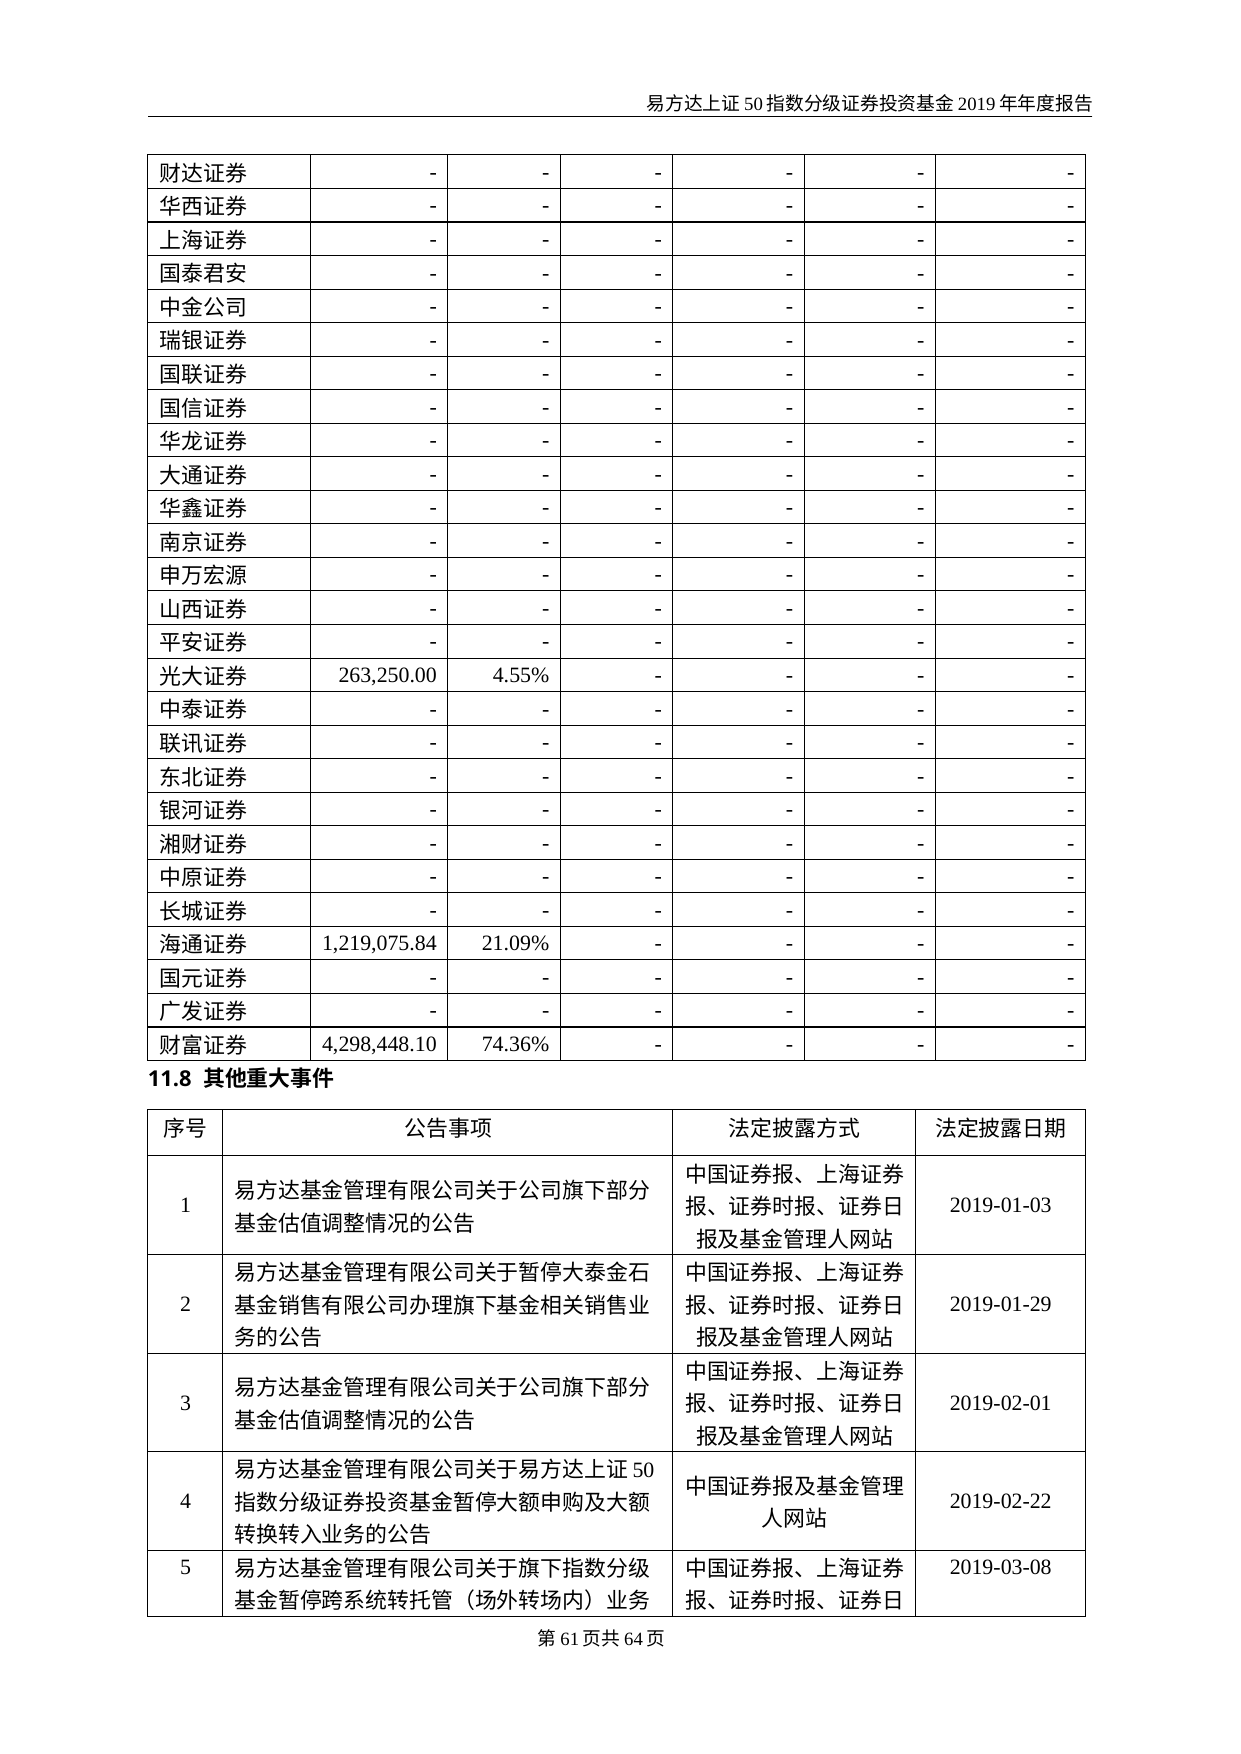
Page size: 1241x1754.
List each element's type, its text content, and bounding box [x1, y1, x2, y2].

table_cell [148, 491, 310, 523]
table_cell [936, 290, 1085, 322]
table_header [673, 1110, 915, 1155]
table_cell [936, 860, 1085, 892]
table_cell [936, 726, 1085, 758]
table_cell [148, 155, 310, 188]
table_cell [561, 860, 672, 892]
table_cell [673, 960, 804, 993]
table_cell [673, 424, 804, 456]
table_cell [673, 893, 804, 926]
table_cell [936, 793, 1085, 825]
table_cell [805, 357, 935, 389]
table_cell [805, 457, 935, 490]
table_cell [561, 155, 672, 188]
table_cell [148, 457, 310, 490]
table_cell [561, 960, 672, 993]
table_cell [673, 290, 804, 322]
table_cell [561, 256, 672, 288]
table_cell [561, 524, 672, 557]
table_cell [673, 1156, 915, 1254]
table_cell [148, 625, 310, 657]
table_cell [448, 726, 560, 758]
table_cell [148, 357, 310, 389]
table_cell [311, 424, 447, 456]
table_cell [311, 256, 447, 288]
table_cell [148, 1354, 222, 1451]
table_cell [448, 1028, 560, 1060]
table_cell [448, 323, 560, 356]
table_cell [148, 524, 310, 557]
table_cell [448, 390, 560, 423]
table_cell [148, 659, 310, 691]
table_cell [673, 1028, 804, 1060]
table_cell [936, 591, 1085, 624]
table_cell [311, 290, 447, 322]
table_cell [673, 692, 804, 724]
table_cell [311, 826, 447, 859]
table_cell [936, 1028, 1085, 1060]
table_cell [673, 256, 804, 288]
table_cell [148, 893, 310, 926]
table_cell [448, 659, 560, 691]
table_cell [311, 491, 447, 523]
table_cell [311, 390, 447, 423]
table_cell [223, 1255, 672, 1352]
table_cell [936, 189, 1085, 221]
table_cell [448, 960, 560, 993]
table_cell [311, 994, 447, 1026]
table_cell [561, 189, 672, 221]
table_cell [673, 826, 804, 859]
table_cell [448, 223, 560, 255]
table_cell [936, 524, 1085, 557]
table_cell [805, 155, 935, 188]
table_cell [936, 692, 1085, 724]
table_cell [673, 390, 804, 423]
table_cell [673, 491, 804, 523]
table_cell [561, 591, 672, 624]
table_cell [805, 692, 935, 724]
subtitle 11.8 其他重大事件 [148, 1061, 1092, 1093]
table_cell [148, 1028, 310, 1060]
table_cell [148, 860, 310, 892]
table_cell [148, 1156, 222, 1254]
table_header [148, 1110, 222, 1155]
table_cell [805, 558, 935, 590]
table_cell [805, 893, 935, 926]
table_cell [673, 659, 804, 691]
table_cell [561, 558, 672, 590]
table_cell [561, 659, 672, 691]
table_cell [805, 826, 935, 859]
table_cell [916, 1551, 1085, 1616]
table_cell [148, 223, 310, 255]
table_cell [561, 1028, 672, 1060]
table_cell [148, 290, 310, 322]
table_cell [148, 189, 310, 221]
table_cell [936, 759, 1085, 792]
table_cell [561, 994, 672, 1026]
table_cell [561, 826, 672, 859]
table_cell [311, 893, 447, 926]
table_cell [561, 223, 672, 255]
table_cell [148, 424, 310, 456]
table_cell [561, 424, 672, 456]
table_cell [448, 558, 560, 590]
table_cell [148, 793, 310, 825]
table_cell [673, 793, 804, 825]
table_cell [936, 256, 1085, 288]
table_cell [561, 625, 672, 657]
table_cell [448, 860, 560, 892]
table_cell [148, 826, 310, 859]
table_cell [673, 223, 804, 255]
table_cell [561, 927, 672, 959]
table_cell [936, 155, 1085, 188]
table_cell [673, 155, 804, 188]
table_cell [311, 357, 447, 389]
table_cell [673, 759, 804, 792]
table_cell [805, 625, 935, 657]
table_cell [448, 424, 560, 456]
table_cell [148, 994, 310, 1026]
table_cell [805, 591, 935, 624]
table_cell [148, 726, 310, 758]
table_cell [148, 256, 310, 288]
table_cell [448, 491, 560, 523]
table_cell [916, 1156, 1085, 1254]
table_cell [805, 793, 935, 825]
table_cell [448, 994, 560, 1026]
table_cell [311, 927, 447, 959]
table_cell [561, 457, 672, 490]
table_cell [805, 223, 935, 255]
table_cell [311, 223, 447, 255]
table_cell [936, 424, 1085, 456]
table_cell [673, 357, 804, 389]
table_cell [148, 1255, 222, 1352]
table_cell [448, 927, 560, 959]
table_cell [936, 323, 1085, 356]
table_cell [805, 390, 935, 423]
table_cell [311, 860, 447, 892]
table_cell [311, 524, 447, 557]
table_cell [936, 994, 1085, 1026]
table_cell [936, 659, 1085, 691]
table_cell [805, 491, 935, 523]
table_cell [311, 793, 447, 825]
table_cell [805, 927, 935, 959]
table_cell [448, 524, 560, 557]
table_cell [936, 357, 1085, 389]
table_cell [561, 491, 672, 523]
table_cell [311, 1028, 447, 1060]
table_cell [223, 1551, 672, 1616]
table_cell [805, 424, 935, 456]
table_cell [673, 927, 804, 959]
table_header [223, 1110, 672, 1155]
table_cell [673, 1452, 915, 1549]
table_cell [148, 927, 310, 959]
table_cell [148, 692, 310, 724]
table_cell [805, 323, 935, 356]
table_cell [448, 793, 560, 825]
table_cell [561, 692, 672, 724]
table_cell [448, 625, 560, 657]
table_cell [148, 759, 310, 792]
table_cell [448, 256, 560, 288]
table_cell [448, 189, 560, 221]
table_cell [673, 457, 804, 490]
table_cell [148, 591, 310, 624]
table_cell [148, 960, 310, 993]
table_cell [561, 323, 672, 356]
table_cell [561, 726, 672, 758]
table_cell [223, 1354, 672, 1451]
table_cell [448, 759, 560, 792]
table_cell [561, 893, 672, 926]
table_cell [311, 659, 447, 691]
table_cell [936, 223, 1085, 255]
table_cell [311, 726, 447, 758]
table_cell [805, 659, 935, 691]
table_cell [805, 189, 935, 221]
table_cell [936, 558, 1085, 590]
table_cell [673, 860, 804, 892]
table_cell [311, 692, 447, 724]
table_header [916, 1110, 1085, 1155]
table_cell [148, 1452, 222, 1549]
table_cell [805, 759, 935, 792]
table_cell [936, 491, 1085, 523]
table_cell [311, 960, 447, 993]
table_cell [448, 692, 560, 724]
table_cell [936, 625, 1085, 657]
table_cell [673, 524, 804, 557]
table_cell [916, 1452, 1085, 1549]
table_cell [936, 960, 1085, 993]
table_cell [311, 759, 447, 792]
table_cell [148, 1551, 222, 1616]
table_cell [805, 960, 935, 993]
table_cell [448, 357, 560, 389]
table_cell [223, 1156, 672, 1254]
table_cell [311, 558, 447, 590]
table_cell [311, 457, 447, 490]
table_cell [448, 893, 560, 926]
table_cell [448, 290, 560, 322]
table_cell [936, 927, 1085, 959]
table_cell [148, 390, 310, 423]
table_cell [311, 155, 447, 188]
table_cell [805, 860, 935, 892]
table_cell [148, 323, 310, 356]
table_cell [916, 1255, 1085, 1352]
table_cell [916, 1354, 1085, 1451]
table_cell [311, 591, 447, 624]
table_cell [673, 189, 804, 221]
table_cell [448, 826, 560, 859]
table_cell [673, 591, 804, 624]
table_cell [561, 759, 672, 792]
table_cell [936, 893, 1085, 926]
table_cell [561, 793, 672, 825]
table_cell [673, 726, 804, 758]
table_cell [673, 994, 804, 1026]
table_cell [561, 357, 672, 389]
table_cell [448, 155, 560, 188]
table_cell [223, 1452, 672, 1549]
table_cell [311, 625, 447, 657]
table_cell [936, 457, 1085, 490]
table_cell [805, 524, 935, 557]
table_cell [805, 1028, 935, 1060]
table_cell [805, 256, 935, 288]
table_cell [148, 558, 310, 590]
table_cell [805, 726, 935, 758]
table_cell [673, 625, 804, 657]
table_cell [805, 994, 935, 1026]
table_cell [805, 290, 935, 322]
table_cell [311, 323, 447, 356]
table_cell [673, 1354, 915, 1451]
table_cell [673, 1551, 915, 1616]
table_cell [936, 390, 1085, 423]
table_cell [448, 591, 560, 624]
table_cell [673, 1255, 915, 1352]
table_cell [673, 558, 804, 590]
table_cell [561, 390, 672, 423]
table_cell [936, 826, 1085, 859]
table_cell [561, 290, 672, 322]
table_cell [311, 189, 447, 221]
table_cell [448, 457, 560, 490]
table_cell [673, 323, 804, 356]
